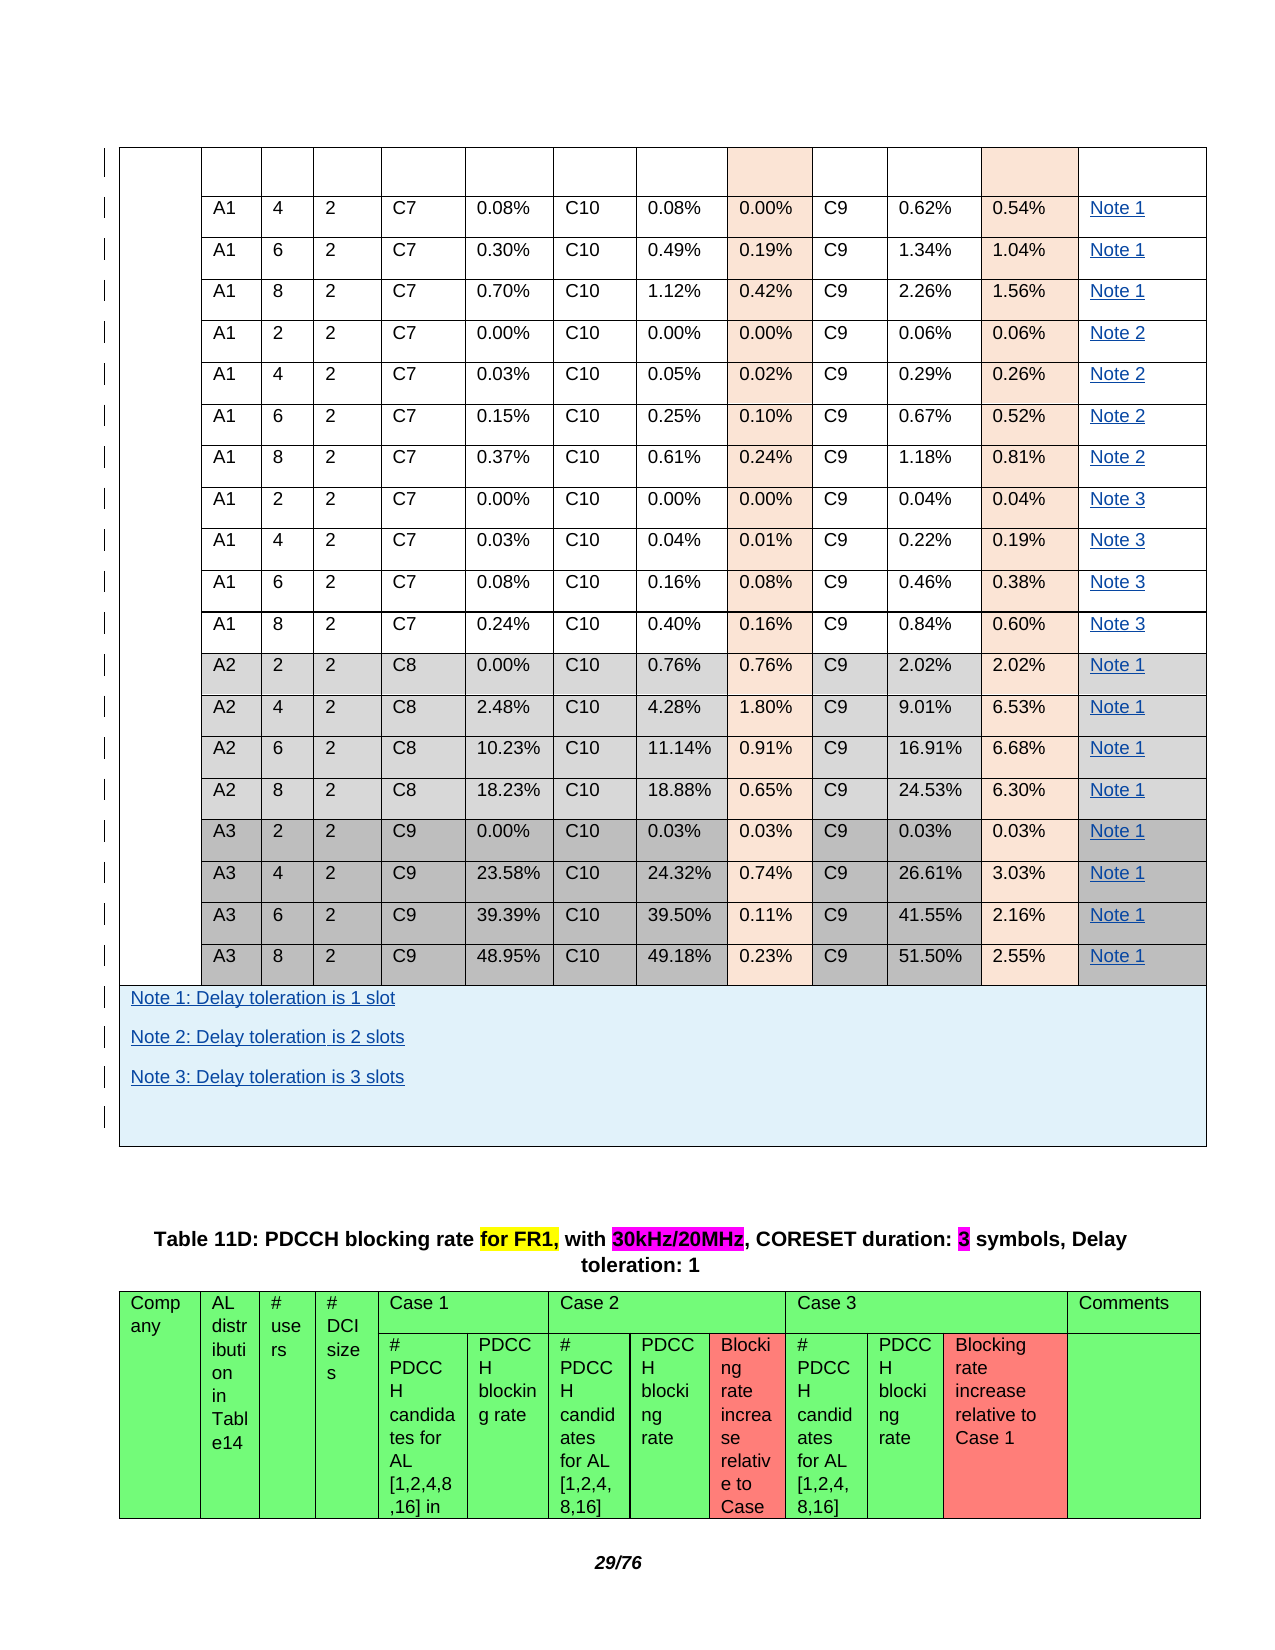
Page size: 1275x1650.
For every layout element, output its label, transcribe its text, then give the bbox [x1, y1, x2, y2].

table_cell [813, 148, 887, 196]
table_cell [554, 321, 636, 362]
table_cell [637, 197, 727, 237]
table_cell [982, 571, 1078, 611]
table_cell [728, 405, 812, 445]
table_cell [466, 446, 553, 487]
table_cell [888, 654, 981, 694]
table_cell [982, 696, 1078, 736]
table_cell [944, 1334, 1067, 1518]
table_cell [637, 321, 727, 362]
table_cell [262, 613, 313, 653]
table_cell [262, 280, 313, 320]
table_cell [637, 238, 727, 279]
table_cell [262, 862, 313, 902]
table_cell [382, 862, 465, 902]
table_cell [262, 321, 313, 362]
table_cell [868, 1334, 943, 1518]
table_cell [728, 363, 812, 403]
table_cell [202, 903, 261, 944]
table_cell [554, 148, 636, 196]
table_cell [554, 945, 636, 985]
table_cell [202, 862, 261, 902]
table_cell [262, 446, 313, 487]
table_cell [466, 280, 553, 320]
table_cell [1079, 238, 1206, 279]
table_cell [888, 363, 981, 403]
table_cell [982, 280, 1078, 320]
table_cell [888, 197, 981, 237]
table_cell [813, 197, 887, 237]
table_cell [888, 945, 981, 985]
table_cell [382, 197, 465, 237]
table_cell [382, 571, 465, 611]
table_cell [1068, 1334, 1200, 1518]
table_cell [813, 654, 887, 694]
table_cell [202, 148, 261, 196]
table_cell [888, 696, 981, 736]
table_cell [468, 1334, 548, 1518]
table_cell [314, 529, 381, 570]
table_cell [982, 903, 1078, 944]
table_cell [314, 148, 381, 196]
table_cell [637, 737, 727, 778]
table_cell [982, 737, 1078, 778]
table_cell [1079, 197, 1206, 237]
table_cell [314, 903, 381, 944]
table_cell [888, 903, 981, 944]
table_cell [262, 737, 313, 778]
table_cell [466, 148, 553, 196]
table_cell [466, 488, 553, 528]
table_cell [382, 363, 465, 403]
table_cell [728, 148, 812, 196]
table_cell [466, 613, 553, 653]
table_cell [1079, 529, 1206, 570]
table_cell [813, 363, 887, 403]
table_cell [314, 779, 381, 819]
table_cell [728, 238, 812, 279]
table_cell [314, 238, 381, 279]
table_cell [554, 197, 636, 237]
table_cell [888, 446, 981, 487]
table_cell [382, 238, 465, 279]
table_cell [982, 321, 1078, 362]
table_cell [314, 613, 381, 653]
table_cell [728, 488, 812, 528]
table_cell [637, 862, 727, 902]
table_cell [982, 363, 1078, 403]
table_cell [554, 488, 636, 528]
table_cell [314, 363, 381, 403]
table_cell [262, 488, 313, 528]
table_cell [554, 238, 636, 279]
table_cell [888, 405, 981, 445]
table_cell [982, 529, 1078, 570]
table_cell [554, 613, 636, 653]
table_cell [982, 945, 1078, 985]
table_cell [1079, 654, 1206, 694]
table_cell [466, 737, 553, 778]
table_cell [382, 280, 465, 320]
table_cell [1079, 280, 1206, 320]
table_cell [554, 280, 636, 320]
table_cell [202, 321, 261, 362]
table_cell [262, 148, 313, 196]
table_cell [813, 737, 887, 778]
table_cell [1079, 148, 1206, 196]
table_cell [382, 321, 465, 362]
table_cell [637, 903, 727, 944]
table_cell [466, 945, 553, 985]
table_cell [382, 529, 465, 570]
text Table 11D: PDCCH blocking rate for FR1, with 30kHz/20MHz, CORESET duration: 3 symbols, Delay toleration: 1 [124, 1227, 1156, 1277]
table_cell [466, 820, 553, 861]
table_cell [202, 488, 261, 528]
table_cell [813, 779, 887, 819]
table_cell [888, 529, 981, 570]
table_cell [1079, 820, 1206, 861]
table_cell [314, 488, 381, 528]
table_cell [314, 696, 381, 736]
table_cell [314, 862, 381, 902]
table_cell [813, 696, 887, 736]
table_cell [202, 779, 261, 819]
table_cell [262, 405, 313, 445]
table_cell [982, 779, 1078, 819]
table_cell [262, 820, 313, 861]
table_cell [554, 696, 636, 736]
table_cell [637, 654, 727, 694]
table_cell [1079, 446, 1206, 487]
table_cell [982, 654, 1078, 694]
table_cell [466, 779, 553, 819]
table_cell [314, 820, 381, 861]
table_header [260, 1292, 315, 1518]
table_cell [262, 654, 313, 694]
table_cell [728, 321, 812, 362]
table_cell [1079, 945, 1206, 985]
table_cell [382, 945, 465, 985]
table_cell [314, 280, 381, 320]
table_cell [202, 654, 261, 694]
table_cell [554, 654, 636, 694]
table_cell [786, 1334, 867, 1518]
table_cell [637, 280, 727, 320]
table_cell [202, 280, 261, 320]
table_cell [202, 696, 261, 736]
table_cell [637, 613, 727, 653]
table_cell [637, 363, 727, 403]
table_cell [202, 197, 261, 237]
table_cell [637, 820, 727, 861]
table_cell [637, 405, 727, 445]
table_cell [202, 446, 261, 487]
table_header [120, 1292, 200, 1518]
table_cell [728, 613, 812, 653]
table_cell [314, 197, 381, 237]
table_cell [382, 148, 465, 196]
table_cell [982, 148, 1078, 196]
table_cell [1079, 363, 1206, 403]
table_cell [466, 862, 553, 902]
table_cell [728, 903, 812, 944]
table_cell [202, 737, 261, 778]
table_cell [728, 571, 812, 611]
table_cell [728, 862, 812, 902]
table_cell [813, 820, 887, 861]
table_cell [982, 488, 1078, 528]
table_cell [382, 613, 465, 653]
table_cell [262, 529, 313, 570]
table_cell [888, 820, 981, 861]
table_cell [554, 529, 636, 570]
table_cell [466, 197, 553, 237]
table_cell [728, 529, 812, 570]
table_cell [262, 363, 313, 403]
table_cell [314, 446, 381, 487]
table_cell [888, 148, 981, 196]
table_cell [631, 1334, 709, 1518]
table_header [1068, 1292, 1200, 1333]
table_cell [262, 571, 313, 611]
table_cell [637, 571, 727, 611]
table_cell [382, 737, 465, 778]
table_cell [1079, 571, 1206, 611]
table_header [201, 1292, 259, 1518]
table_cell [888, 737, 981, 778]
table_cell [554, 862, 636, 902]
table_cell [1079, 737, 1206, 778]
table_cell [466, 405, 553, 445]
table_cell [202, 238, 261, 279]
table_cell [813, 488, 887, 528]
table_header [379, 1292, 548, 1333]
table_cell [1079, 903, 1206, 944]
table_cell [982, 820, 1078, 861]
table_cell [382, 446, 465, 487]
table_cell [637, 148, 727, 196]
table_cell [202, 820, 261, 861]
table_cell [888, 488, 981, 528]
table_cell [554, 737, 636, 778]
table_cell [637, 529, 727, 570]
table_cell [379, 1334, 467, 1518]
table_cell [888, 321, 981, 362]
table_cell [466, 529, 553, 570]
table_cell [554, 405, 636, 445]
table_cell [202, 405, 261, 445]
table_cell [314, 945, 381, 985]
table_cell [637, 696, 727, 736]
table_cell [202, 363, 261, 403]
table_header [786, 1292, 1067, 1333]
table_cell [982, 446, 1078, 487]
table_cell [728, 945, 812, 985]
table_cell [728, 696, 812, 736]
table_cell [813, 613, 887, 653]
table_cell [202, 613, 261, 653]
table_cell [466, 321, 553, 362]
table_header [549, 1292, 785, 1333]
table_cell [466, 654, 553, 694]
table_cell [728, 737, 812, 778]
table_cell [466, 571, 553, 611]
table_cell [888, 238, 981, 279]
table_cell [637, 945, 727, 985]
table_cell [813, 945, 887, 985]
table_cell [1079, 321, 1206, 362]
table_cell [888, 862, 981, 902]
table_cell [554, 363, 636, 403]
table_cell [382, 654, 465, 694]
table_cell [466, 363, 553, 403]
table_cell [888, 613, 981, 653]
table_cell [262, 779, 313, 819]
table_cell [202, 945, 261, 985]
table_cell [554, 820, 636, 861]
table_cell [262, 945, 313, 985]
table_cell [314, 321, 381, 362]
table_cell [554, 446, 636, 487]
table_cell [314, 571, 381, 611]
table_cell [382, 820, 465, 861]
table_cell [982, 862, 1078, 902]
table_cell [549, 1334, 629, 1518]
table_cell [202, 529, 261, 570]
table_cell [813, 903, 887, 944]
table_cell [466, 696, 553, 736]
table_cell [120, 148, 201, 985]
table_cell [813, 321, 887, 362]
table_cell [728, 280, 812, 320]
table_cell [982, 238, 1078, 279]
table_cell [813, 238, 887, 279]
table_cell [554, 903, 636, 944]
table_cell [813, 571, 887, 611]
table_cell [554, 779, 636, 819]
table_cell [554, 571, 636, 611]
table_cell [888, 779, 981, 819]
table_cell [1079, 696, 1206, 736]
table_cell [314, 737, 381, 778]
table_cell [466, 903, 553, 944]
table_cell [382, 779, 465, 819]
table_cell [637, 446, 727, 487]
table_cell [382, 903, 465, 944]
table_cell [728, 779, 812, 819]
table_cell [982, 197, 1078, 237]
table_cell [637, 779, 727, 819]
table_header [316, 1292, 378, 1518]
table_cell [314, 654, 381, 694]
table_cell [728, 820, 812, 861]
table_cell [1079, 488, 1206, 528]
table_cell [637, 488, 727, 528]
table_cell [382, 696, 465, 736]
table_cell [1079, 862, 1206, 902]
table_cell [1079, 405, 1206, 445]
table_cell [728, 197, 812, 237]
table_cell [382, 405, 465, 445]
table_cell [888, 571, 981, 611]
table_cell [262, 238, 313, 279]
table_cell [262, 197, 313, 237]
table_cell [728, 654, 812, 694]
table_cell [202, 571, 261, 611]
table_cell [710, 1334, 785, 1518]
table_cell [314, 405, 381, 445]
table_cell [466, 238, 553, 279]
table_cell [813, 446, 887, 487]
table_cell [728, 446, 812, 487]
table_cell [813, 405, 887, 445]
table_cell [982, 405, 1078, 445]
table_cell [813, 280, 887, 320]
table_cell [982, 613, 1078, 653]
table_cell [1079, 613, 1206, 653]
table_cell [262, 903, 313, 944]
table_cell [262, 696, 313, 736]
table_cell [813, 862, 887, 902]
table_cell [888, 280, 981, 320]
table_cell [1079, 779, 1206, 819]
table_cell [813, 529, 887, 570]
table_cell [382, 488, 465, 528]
